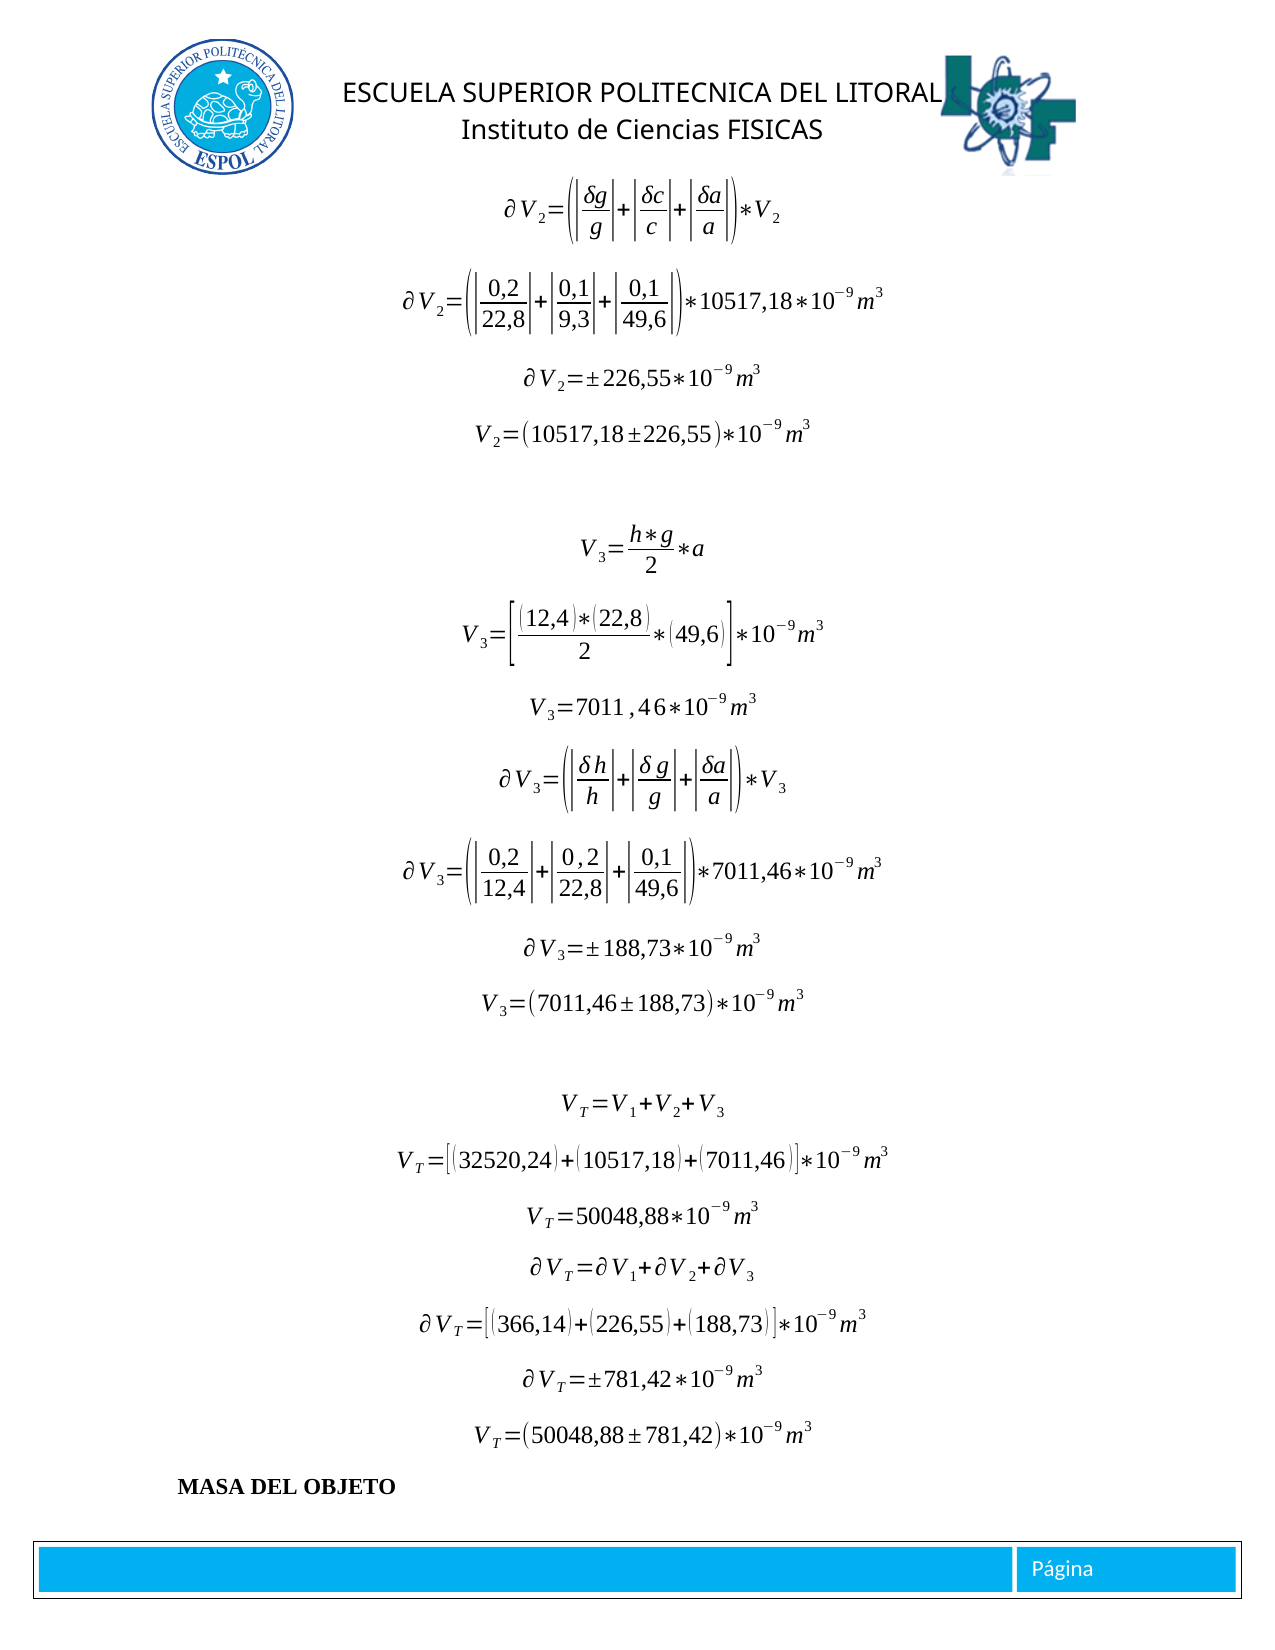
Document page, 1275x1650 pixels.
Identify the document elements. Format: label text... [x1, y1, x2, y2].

picture [928, 51, 1082, 176]
picture [151, 39, 294, 175]
text MASA DEL OBJETO [177, 1473, 1107, 1499]
